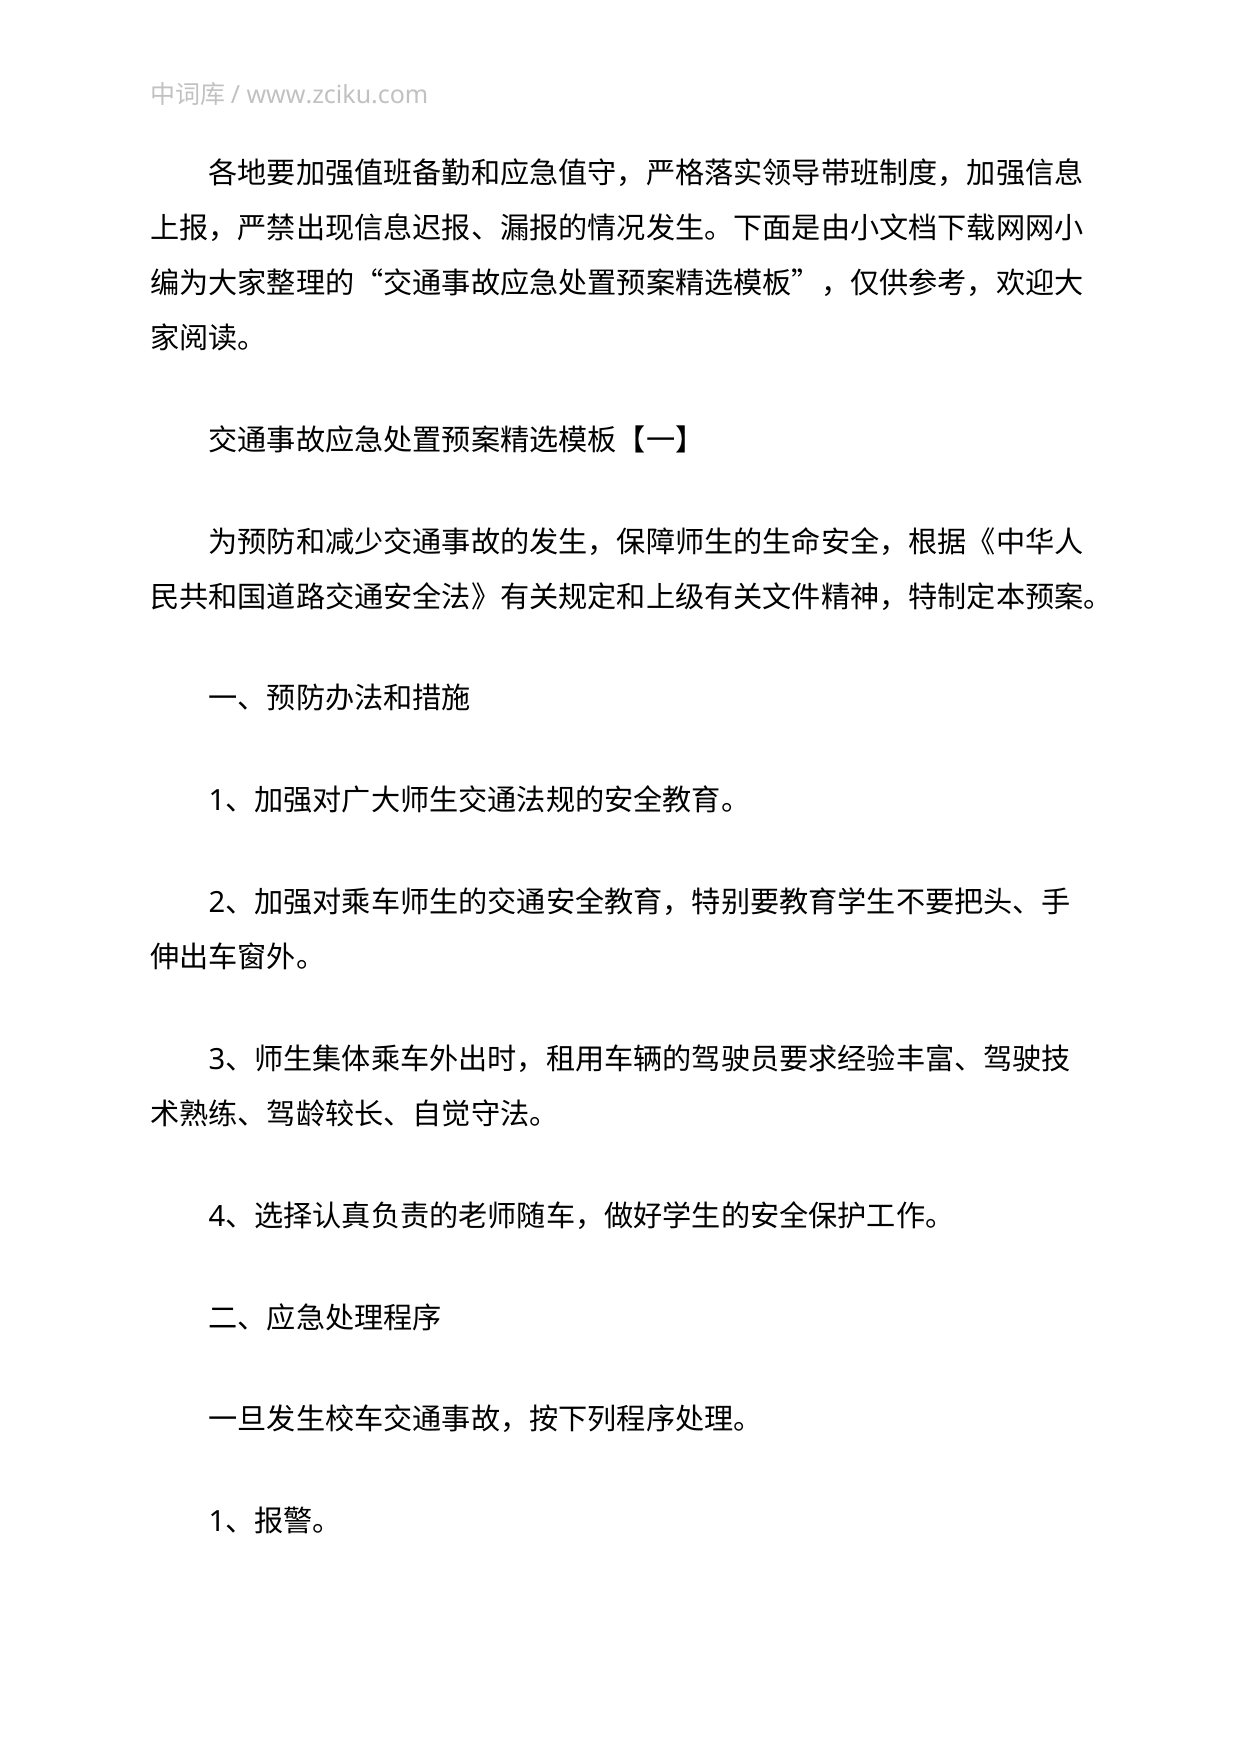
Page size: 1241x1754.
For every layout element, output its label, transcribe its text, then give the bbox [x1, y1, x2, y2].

text 3、师生集体乘车外出时，租用车辆的驾驶员要求经验丰富、驾驶技术熟练、驾龄较长、自觉守法。 [150, 1035, 1090, 1133]
text 二、应急处理程序 [150, 1294, 1090, 1336]
text 各地要加强值班备勤和应急值守，严格落实领导带班制度，加强信息上报，严禁出现信息迟报、漏报的情况发生。下面是由小文档下载网网小编为大家整理的“交通事故应急处置预案精选模板”，仅供参考，欢迎大家阅读。 [150, 150, 1090, 357]
text 一旦发生校车交通事故，按下列程序处理。 [150, 1396, 1090, 1438]
text 4、选择认真负责的老师随车，做好学生的安全保护工作。 [150, 1192, 1090, 1234]
text 交通事故应急处置预案精选模板【一】 [150, 416, 1090, 459]
text 1、报警。 [150, 1498, 1090, 1540]
text 一、预防办法和措施 [150, 675, 1090, 717]
text 1、加强对广大师生交通法规的安全教育。 [150, 777, 1090, 819]
text 为预防和减少交通事故的发生，保障师生的生命安全，根据《中华人民共和国道路交通安全法》有关规定和上级有关文件精神，特制定本预案。 [150, 518, 1090, 615]
text 2、加强对乘车师生的交通安全教育，特别要教育学生不要把头、手伸出车窗外。 [150, 879, 1090, 976]
